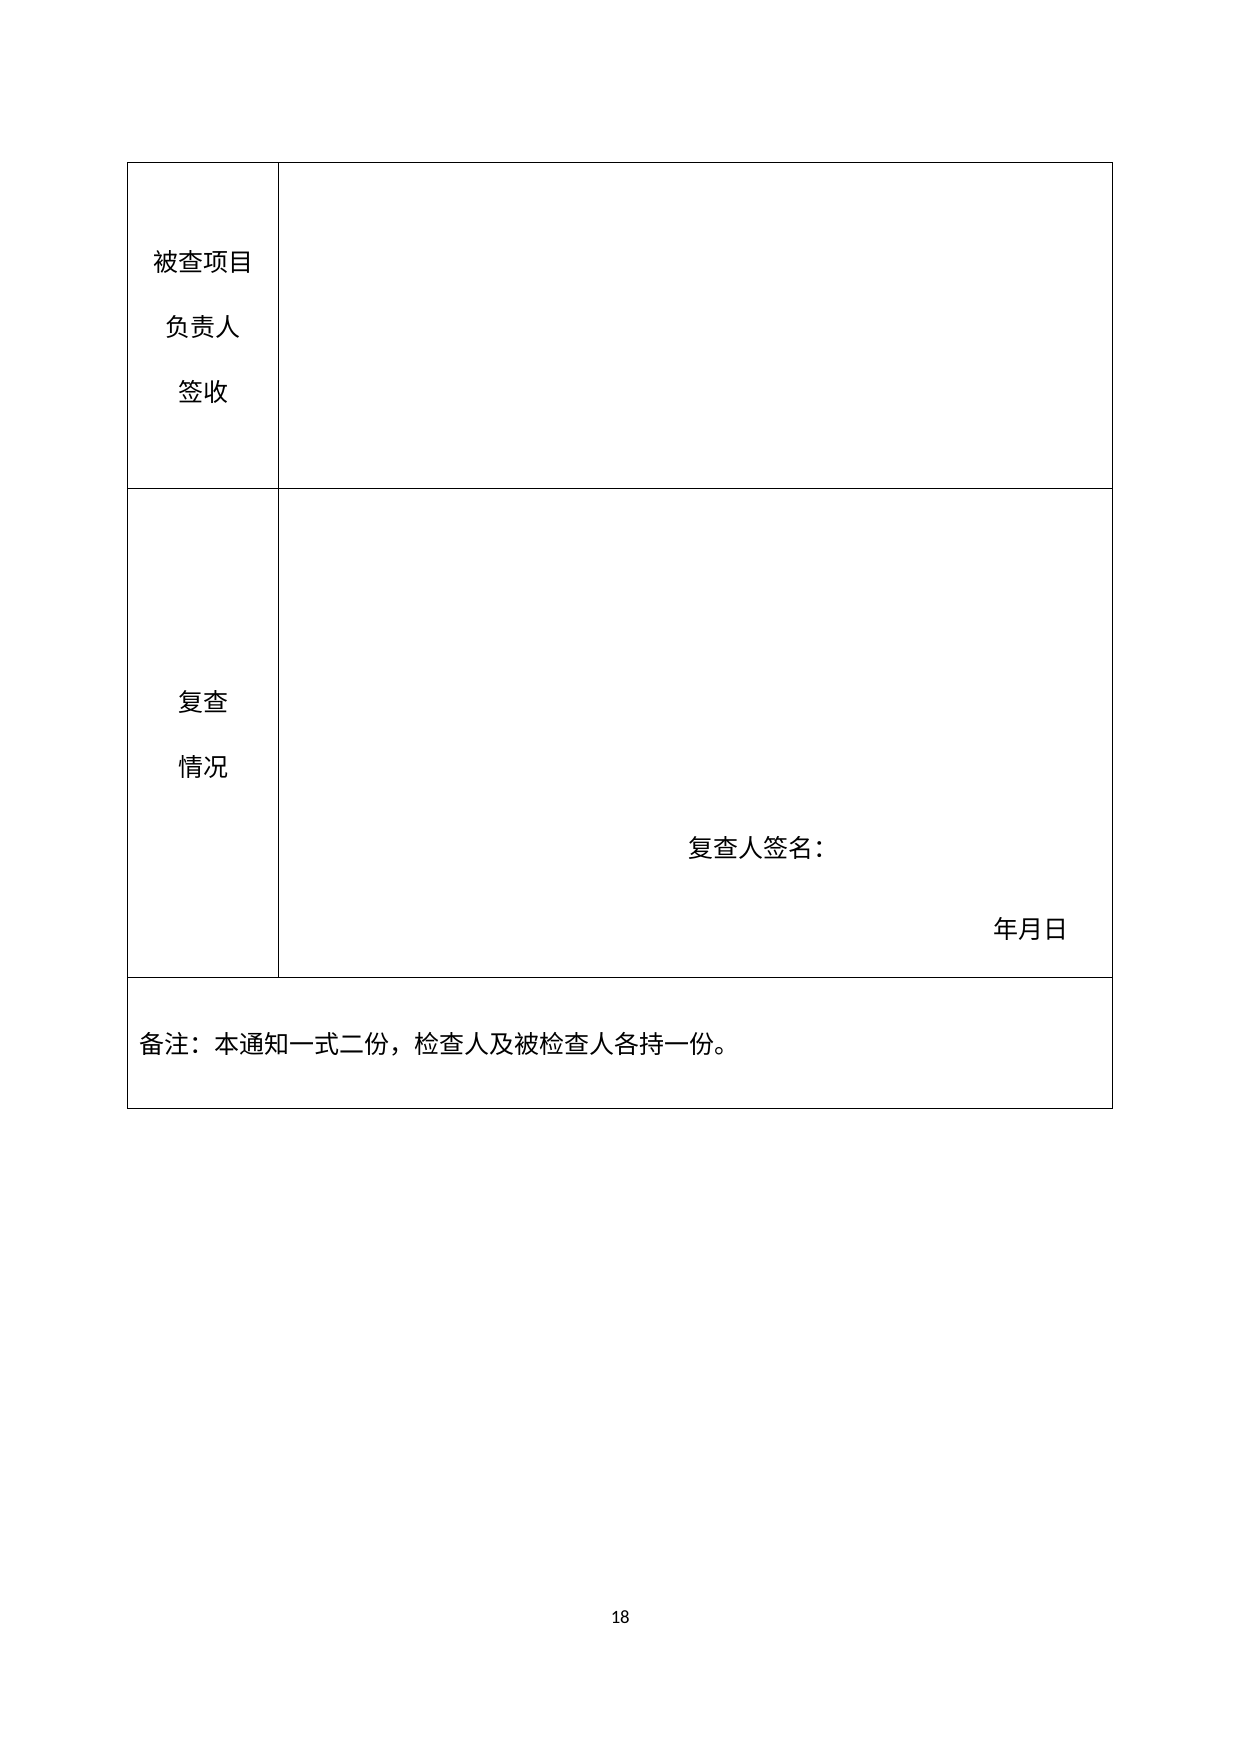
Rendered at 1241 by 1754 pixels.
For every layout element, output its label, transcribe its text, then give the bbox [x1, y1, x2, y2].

table_cell 复查 情况 [128, 489, 278, 977]
table_cell 复查人签名： 年月日 [279, 489, 1112, 977]
table_cell 被查项目 负责人 签收 [128, 163, 278, 488]
table_cell 备注：本通知一式二份，检查人及被检查人各持一份。 [128, 978, 1112, 1108]
table_cell [279, 163, 1112, 488]
